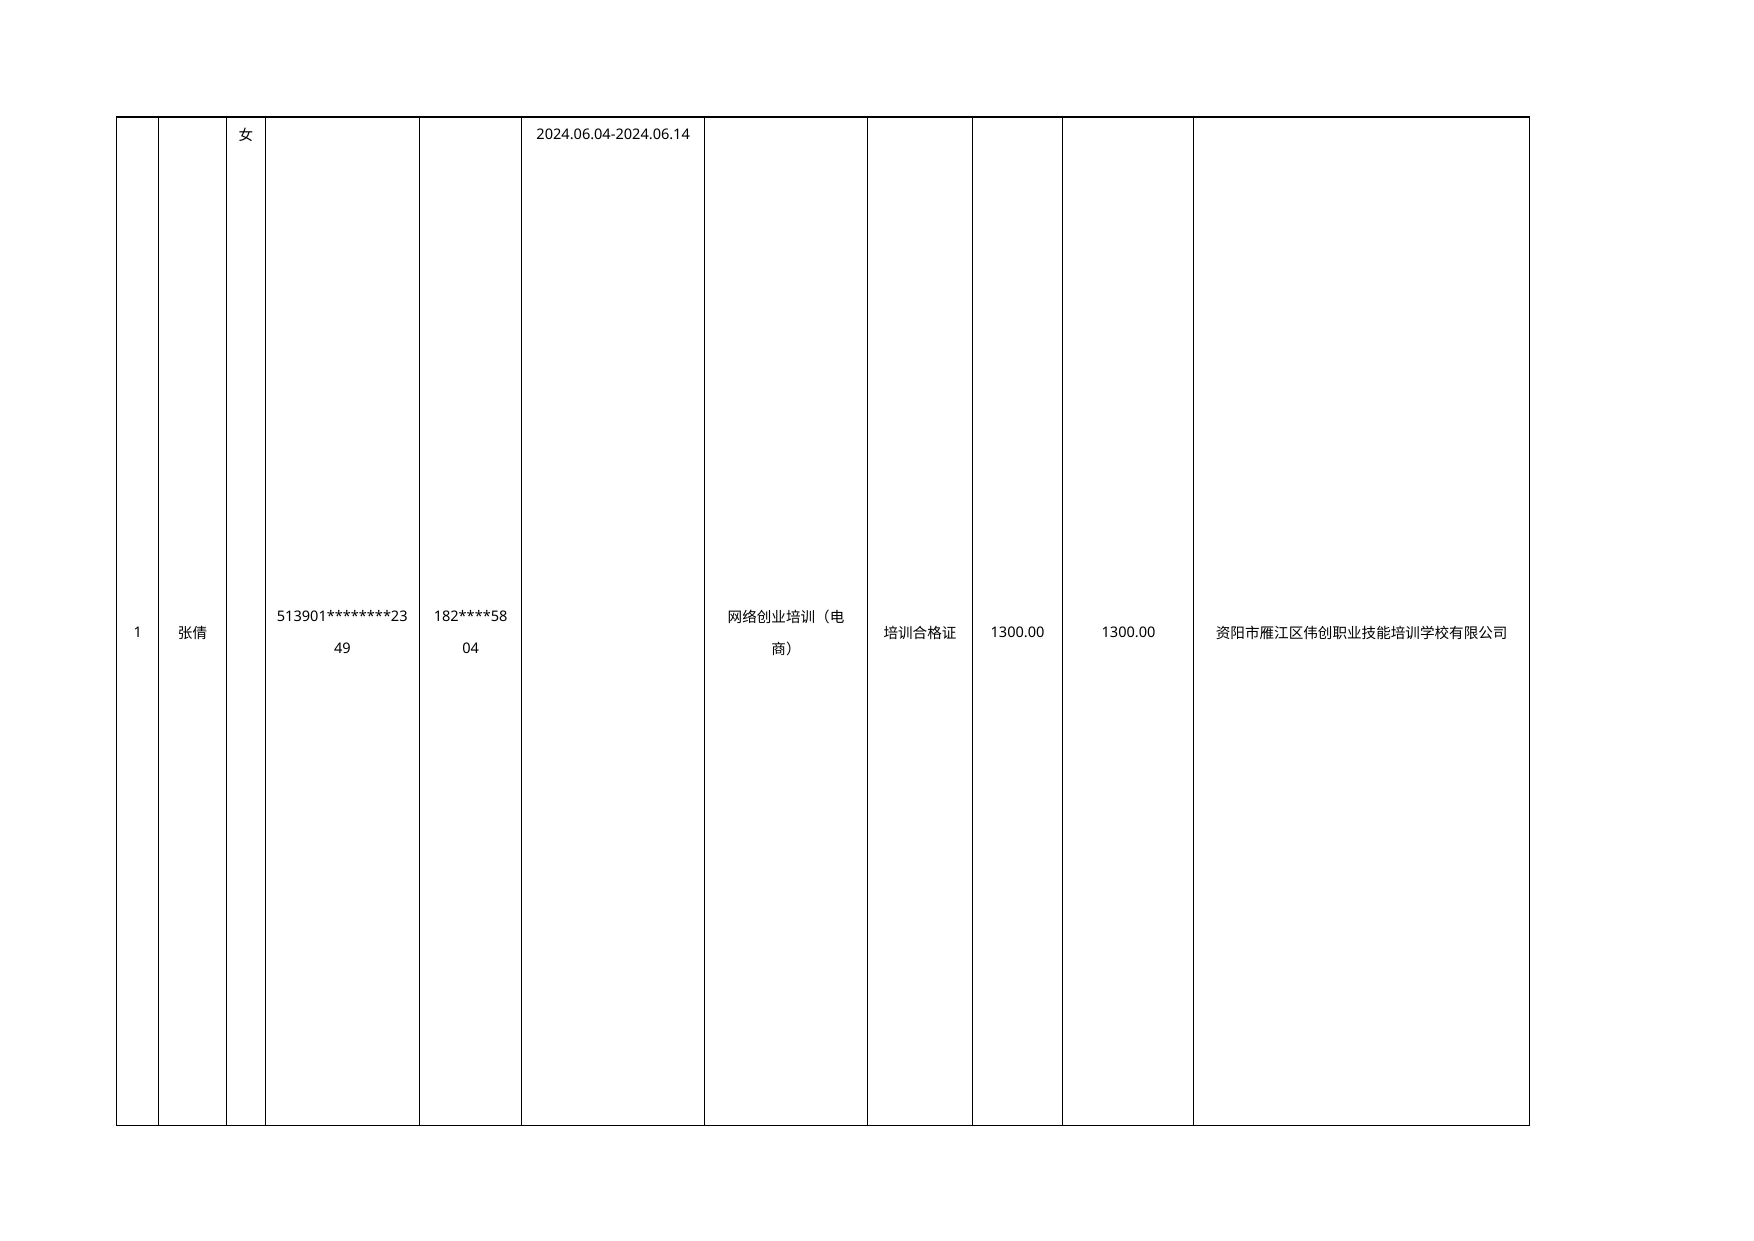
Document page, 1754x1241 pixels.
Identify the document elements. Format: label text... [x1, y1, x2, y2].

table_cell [1194, 118, 1529, 1125]
table_cell 182****5804 [420, 118, 521, 1125]
table_cell 1300.00 [973, 118, 1062, 1125]
table_cell 张倩 [159, 118, 226, 1125]
table_cell 网络创业培训（电商） [705, 118, 867, 1125]
table_cell 2024.06.04-2024.06.14 [584, 118, 704, 1125]
table_cell 1300.00 [1063, 118, 1193, 1125]
picture [237, 117, 288, 385]
picture [533, 117, 584, 1147]
table_cell 培训合格证 [868, 118, 972, 1125]
table_cell 513901********2349 [266, 118, 419, 1125]
table_cell 女 [227, 118, 265, 1125]
table_cell 1 [117, 118, 158, 1125]
